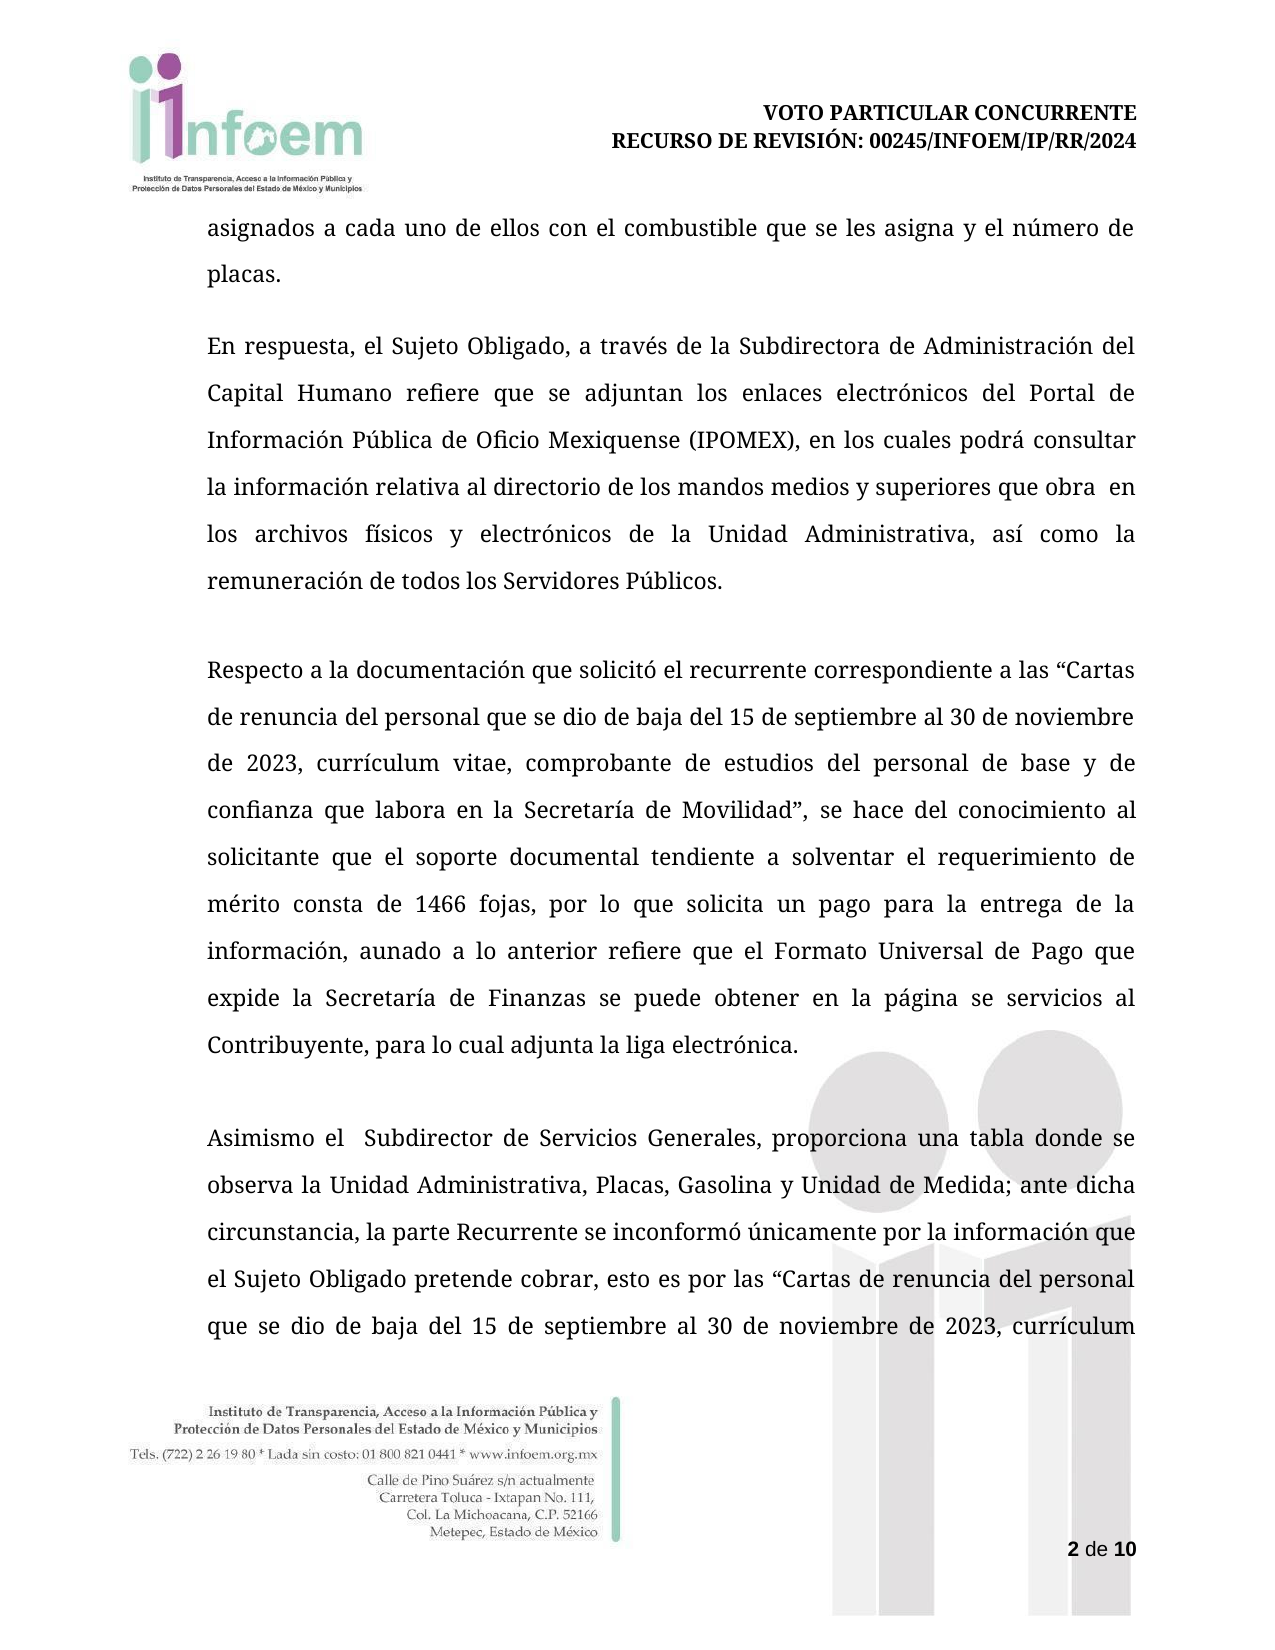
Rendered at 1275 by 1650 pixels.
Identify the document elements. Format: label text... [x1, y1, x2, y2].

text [207, 1122, 1137, 1341]
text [207, 212, 1137, 290]
picture [14, 0, 1247, 1616]
text En respuesta, el Sujeto Obligado, a través de la Subdirectora de Administración del Capital Humano refiere que se adjuntan los enlaces electrónicos del Portal de Información Pública de Oficio Mexiquense (IPOMEX), en los cuales podrá consultar la información relativa al directorio de los mandos medios y superiores que obra en los archivos físicos y electrónicos de la Unidad Administrativa, así como la remuneración de todos los Servidores Públicos. [207, 330, 1137, 596]
text Respecto a la documentación que solicitó el recurrente correspondiente a las “Cartas de renuncia del personal que se dio de baja del 15 de septiembre al 30 de noviembre de 2023, currículum vitae, comprobante de estudios del personal de base y de confianza que labora en la Secretaría de Movilidad”, se hace del conocimiento al solicitante que el soporte documental tendiente a solventar el requerimiento de mérito consta de 1466 fojas, por lo que solicita un pago para la entrega de la información, aunado a lo anterior refiere que el Formato Universal de Pago que expide la Secretaría de Finanzas se puede obtener en la página se servicios al Contribuyente, para lo cual adjunta la liga electrónica. [207, 653, 1137, 1060]
